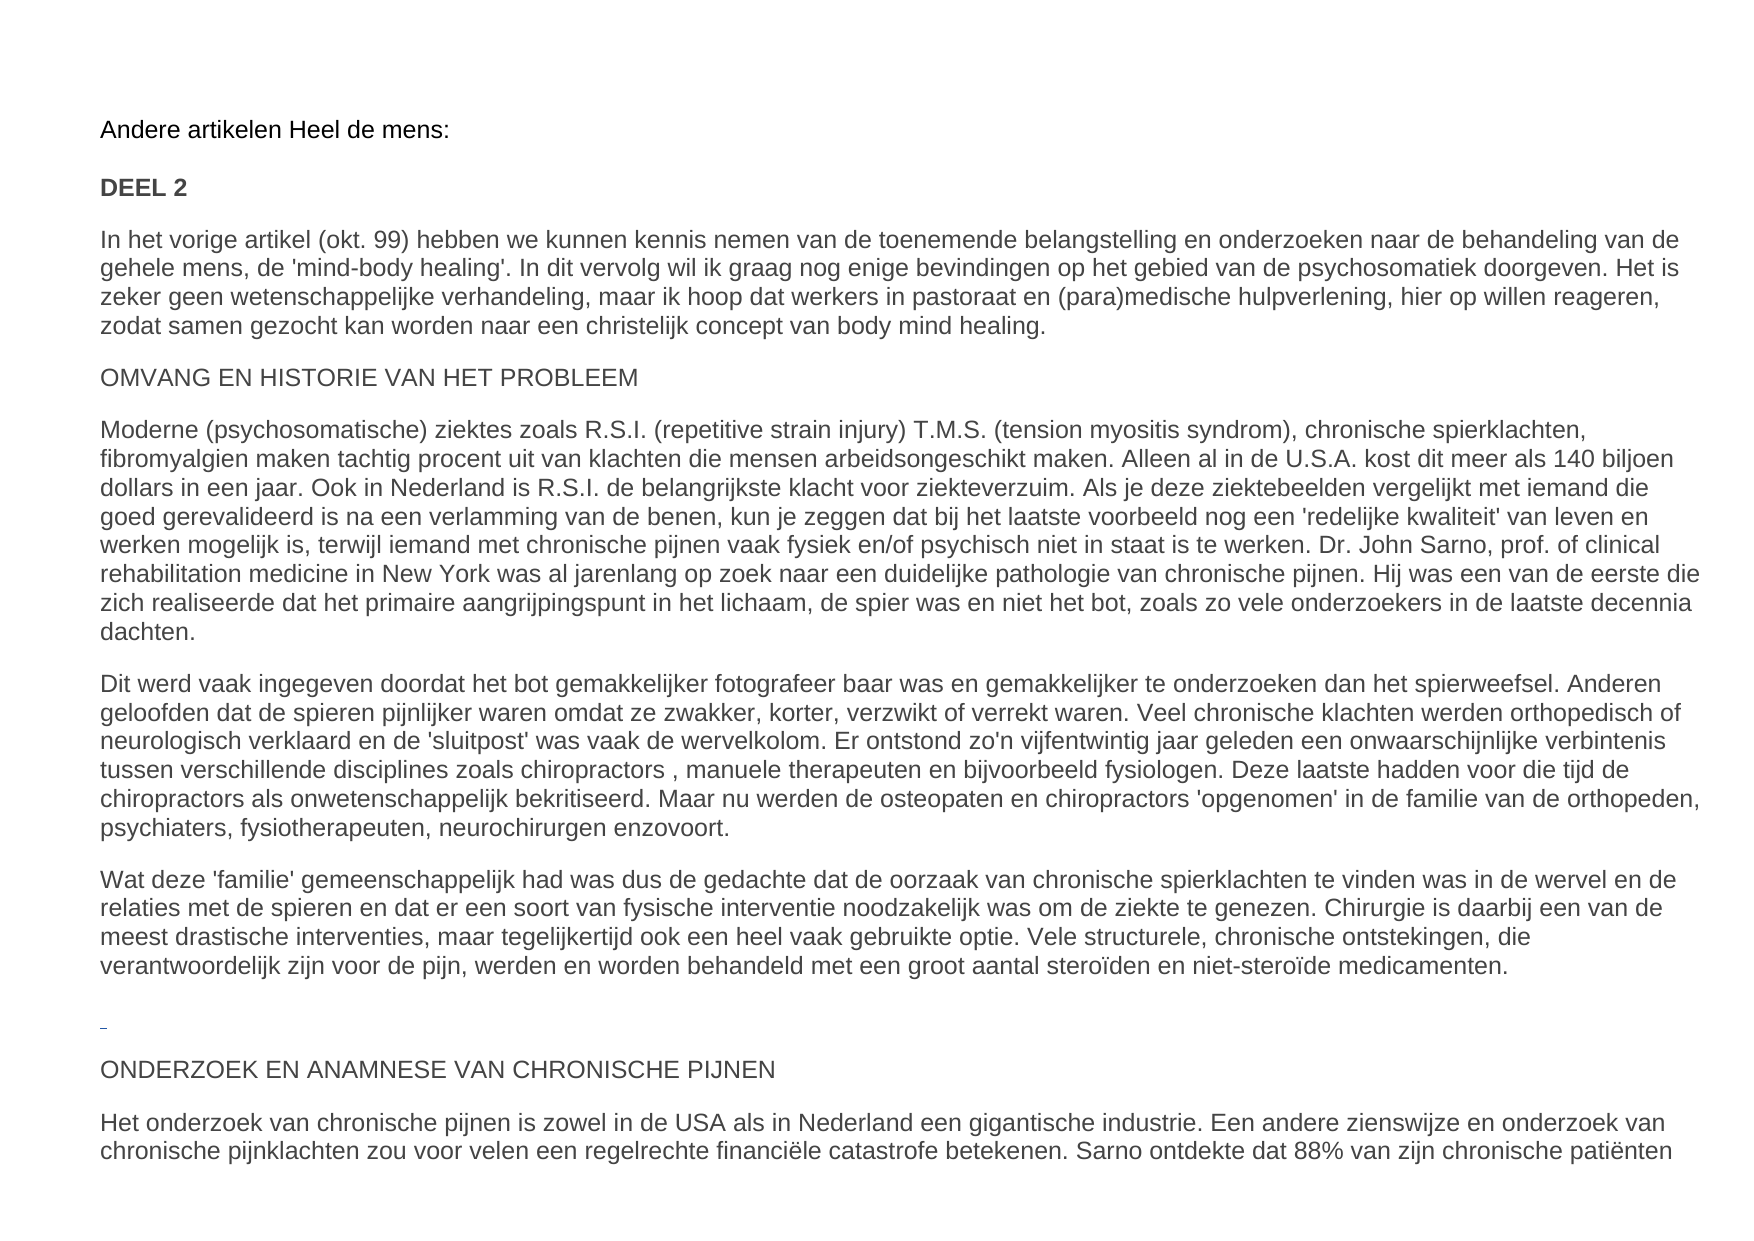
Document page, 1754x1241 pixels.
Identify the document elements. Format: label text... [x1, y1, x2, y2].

text OMVANG EN HISTORIE VAN HET PROBLEEM [100, 363, 1708, 392]
text Moderne (psychosomatische) ziektes zoals R.S.I. (repetitive strain injury) T.M.S. (tension myositis syndrom), chronische spierklachten, fibromyalgien maken tachtig procent uit van klachten die mensen arbeidsongeschikt maken. Alleen al in de U.S.A. kost dit meer als 140 biljoen dollars in een jaar. Ook in Nederland is R.S.I. de belangrijkste klacht voor ziekteverzuim. Als je deze ziektebeelden vergelijkt met iemand die goed gerevalideerd is na een verlamming van de benen, kun je zeggen dat bij het laatste voorbeeld nog een 'redelijke kwaliteit' van leven en werken mogelijk is, terwijl iemand met chronische pijnen vaak fysiek en/of psychisch niet in staat is te werken. Dr. John Sarno, prof. of clinical rehabilitation medicine in New York was al jarenlang op zoek naar een duidelijke pathologie van chronische pijnen. Hij was een van de eerste die zich realiseerde dat het primaire aangrijpingspunt in het lichaam, de spier was en niet het bot, zoals zo vele onderzoekers in de laatste decennia dachten. [100, 415, 1708, 645]
text DEEL 2 [100, 172, 1708, 201]
text Wat deze 'familie' gemeenschappelijk had was dus de gedachte dat de oorzaak van chronische spierklachten te vinden was in de wervel en de relaties met de spieren en dat er een soort van fysische interventie noodzakelijk was om de ziekte te genezen. Chirurgie is daarbij een van de meest drastische interventies, maar tegelijkertijd ook een heel vaak gebruikte optie. Vele structurele, chronische ontstekingen, die verantwoordelijk zijn voor de pijn, werden en worden behandeld met een groot aantal steroïden en niet-steroïde medicamenten. [100, 865, 1708, 980]
text Dit werd vaak ingegeven doordat het bot gemakkelijker fotografeer baar was en gemakkelijker te onderzoeken dan het spierweefsel. Anderen geloofden dat de spieren pijnlijker waren omdat ze zwakker, korter, verzwikt of verrekt waren. Veel chronische klachten werden orthopedisch of neurologisch verklaard en de 'sluitpost' was vaak de wervelkolom. Er ontstond zo'n vijfentwintig jaar geleden een onwaarschijnlijke verbintenis tussen verschillende disciplines zoals chiropractors , manuele therapeuten en bijvoorbeeld fysiologen. Deze laatste hadden voor die tijd de chiropractors als onwetenschappelijk bekritiseerd. Maar nu werden de osteopaten en chiropractors 'opgenomen' in de familie van de orthopeden, psychiaters, fysiotherapeuten, neurochirurgen enzovoort. [100, 669, 1708, 841]
text Andere artikelen Heel de mens: [100, 114, 1708, 143]
text ONDERZOEK EN ANAMNESE VAN CHRONISCHE PIJNEN [100, 1055, 1708, 1084]
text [100, 1107, 1708, 1165]
text In het vorige artikel (okt. 99) hebben we kunnen kennis nemen van de toenemende belangstelling en onderzoeken naar de behandeling van de gehele mens, de 'mind-body healing'. In dit vervolg wil ik graag nog enige bevindingen op het gebied van de psychosomatiek doorgeven. Het is zeker geen wetenschappelijke verhandeling, maar ik hoop dat werkers in pastoraat en (para)medische hulpverlening, hier op willen reageren, zodat samen gezocht kan worden naar een christelijk concept van body mind healing. [100, 225, 1708, 340]
